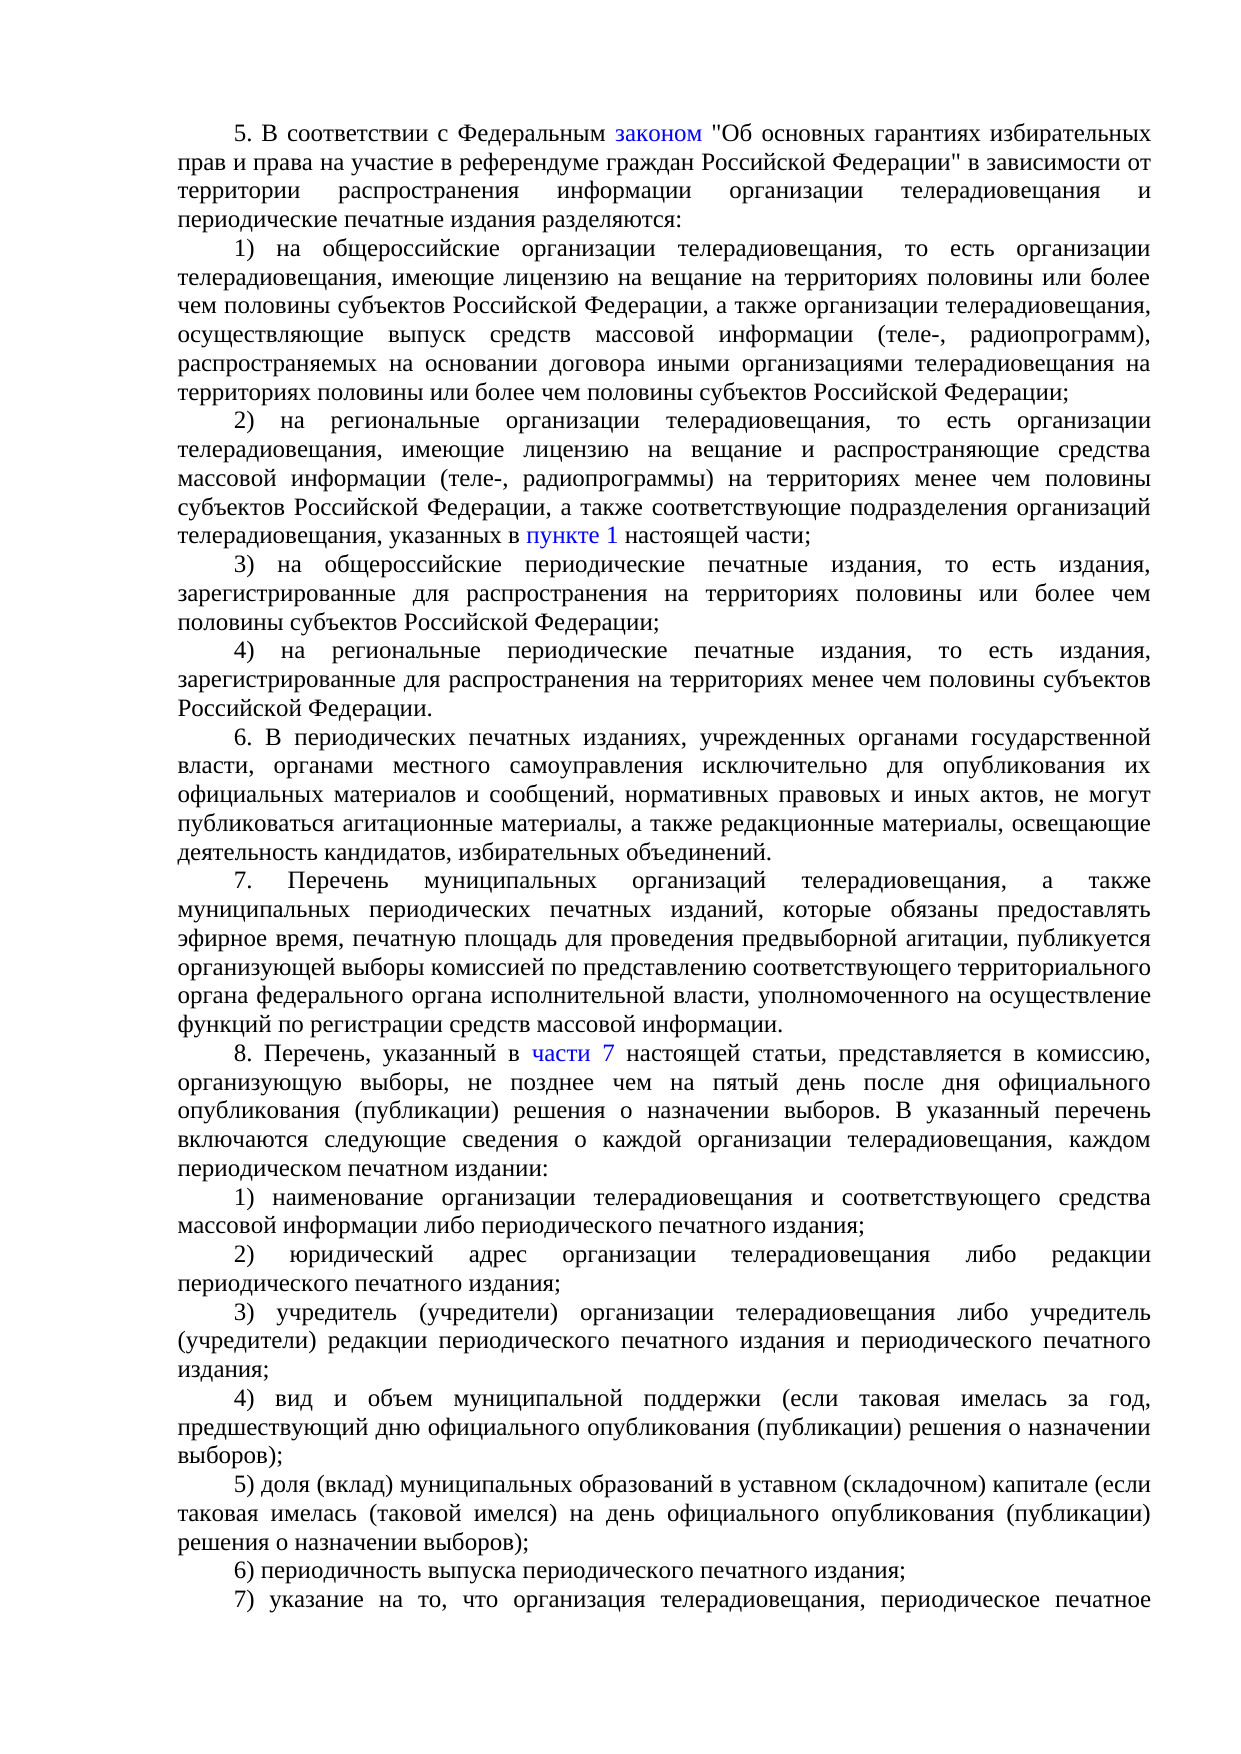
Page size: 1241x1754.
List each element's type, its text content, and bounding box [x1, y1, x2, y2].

text 5. В соответствии с Федеральным законом "Об основных гарантиях избирательных прав и права на участие в референдуме граждан Российской Федерации" в зависимости от территории распространения информации организации телерадиовещания и периодические печатные издания разделяются: [177, 118, 1152, 233]
text 2) юридический адрес организации телерадиовещания либо редакции периодического печатного издания; [177, 1239, 1152, 1297]
text 3) учредитель (учредители) организации телерадиовещания либо учредитель (учредители) редакции периодического печатного издания и периодического печатного издания; [177, 1297, 1152, 1383]
text 4) на региональные периодические печатные издания, то есть издания, зарегистрированные для распространения на территориях менее чем половины субъектов Российской Федерации. [177, 636, 1152, 722]
text 7. Перечень муниципальных организаций телерадиовещания, а также муниципальных периодических печатных изданий, которые обязаны предоставлять эфирное время, печатную площадь для проведения предвыборной агитации, публикуется организующей выборы комиссией по представлению соответствующего территориального органа федерального органа исполнительной власти, уполномоченного на осуществление функций по регистрации средств массовой информации. [177, 866, 1152, 1038]
text 8. Перечень, указанный в части 7 настоящей статьи, представляется в комиссию, организующую выборы, не позднее чем на пятый день после дня официального опубликования (публикации) решения о назначении выборов. В указанный перечень включаются следующие сведения о каждой организации телерадиовещания, каждом периодическом печатном издании: [177, 1038, 1152, 1182]
text 1) наименование организации телерадиовещания и соответствующего средства массовой информации либо периодического печатного издания; [177, 1182, 1152, 1239]
text 5) доля (вклад) муниципальных образований в уставном (складочном) капитале (если таковая имелась (таковой имелся) на день официального опубликования (публикации) решения о назначении выборов); [177, 1469, 1152, 1556]
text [177, 1584, 1152, 1613]
text 4) вид и объем муниципальной поддержки (если таковая имелась за год, предшествующий дню официального опубликования (публикации) решения о назначении выборов); [177, 1383, 1152, 1469]
text 6. В периодических печатных изданиях, учрежденных органами государственной власти, органами местного самоуправления исключительно для опубликования их официальных материалов и сообщений, нормативных правовых и иных актов, не могут публиковаться агитационные материалы, а также редакционные материалы, освещающие деятельность кандидатов, избирательных объединений. [177, 722, 1152, 866]
text 1) на общероссийские организации телерадиовещания, то есть организации телерадиовещания, имеющие лицензию на вещание на территориях половины или более чем половины субъектов Российской Федерации, а также организации телерадиовещания, осуществляющие выпуск средств массовой информации (теле-, радиопрограмм), распространяемых на основании договора иными организациями телерадиовещания на территориях половины или более чем половины субъектов Российской Федерации; [177, 233, 1152, 406]
text 2) на региональные организации телерадиовещания, то есть организации телерадиовещания, имеющие лицензию на вещание и распространяющие средства массовой информации (теле-, радиопрограммы) на территориях менее чем половины субъектов Российской Федерации, а также соответствующие подразделения организаций телерадиовещания, указанных в пункте 1 настоящей части; [177, 406, 1152, 549]
text 3) на общероссийские периодические печатные издания, то есть издания, зарегистрированные для распространения на территориях половины или более чем половины субъектов Российской Федерации; [177, 549, 1152, 636]
text 6) периодичность выпуска периодического печатного издания; [177, 1556, 1152, 1584]
